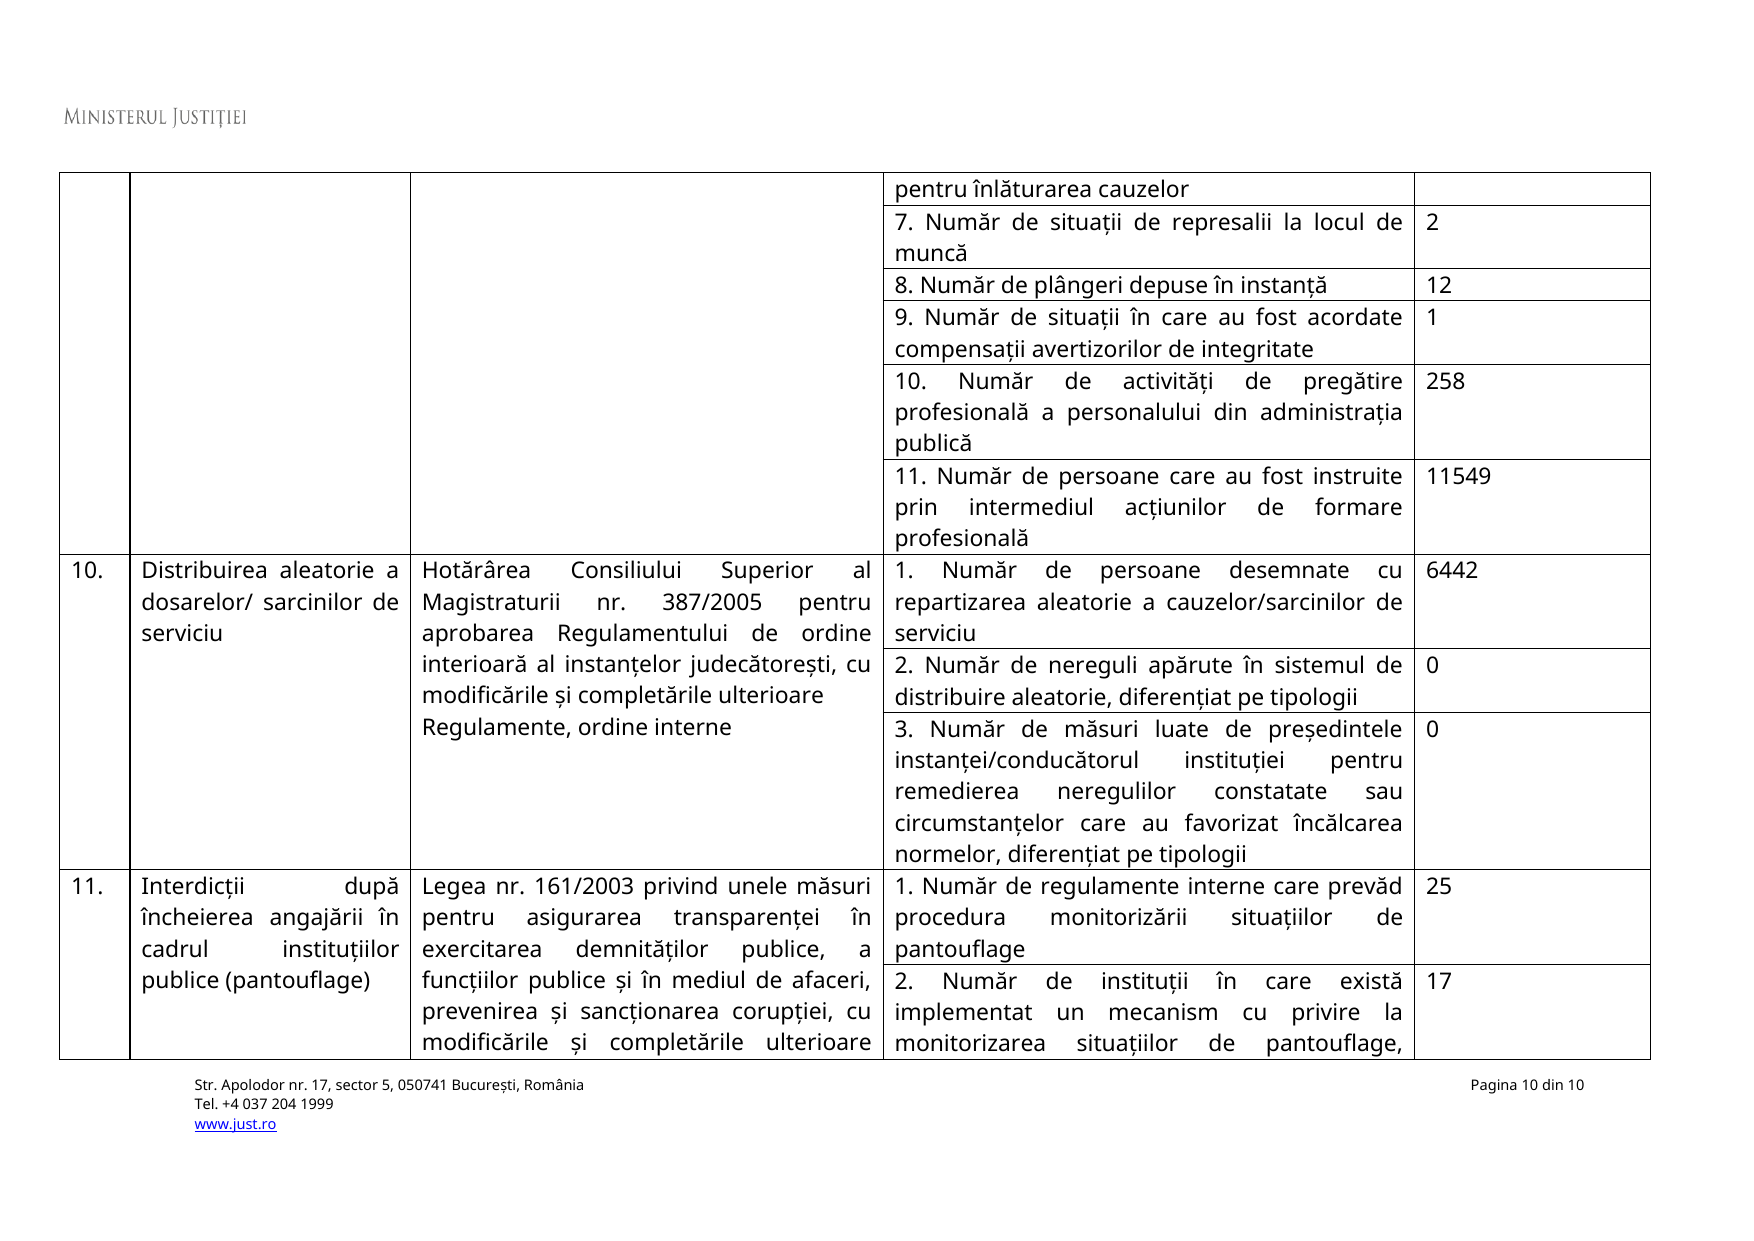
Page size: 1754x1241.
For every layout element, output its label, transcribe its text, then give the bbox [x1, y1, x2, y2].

table_cell 1. Număr de regulamente interne care prevăd procedura monitorizării situaţiilor de pantouflage [884, 870, 1414, 964]
table_cell Hotărârea Consiliului Superior al Magistraturii nr. 387/2005 pentru aprobarea Regulamentului de ordine interioară al instanţelor judecătoreşti, cu modificările şi completările ulterioare Regulamente, ordine interne [411, 555, 883, 869]
table_cell Legea nr. 161/2003 privind unele măsuri pentru asigurarea transparenţei în exercitarea demnităţilor publice, a funcţiilor publice şi în mediul de afaceri, prevenirea şi sancţionarea corupţiei, cu modificările şi completările ulterioare [art. 94 alin. (3) Ordonanţa de urgenţă a Guvernului nr. 66/2011 privind prevenirea, constatarea şi sancţionarea neregulilor apărute în obţinerea şi utilizarea fondurilor europene şi/sau a fondurilor publice naţionale aferente acestora [art. 13 alin. (1)] [411, 870, 883, 1059]
table_cell 11549 [1415, 460, 1650, 553]
table_cell 25 [1415, 870, 1650, 964]
table_cell 9. Număr de situaţii în care au fost acordate compensaţii avertizorilor de integritate [884, 301, 1414, 364]
table_cell 56 [1415, 173, 1650, 204]
table_cell 2 [1415, 206, 1650, 268]
table_cell 8. Număr de plângeri depuse în instanţă [884, 269, 1414, 300]
table_cell 1 [1415, 301, 1650, 364]
table_cell 11. Număr de persoane care au fost instruite prin intermediul acţiunilor de formare profesională [884, 460, 1414, 553]
table_cell 12 [1415, 269, 1650, 300]
table_cell 2. Număr de nereguli apărute în sistemul de distribuire aleatorie, diferenţiat pe tipologii [884, 649, 1414, 712]
picture [59, 59, 246, 172]
table_cell 1. Număr de persoane desemnate cu repartizarea aleatorie a cauzelor/sarcinilor de serviciu [884, 555, 1414, 648]
table_cell 6442 [1415, 555, 1650, 648]
table_cell 11. [60, 870, 129, 1059]
table_cell 6. Număr de măsuri administrative adoptate pentru înlăturarea cauzelor [884, 173, 1414, 204]
table_cell 0 [1415, 649, 1650, 712]
table_cell Interdicţii după încheierea angajării în cadrul instituţiilor publice (pantouflage) [131, 870, 410, 1059]
table_cell 7. Număr de situaţii de represalii la locul de muncă [884, 206, 1414, 268]
table_cell 258 [1415, 365, 1650, 459]
table_cell 3. Număr de măsuri luate de preşedintele instanţei/conducătorul instituţiei pentru remedierea neregulilor constatate sau circumstanţelor care au favorizat încălcarea normelor, diferenţiat pe tipologii [884, 713, 1414, 869]
table_cell Distribuirea aleatorie a dosarelor/ sarcinilor de serviciu [131, 555, 410, 869]
table_cell 0 [1415, 713, 1650, 869]
table_cell 17 [1415, 965, 1650, 1059]
table_cell 10. Număr de activităţi de pregătire profesională a personalului din administraţia publică [884, 365, 1414, 459]
table_cell 10. [60, 555, 129, 869]
